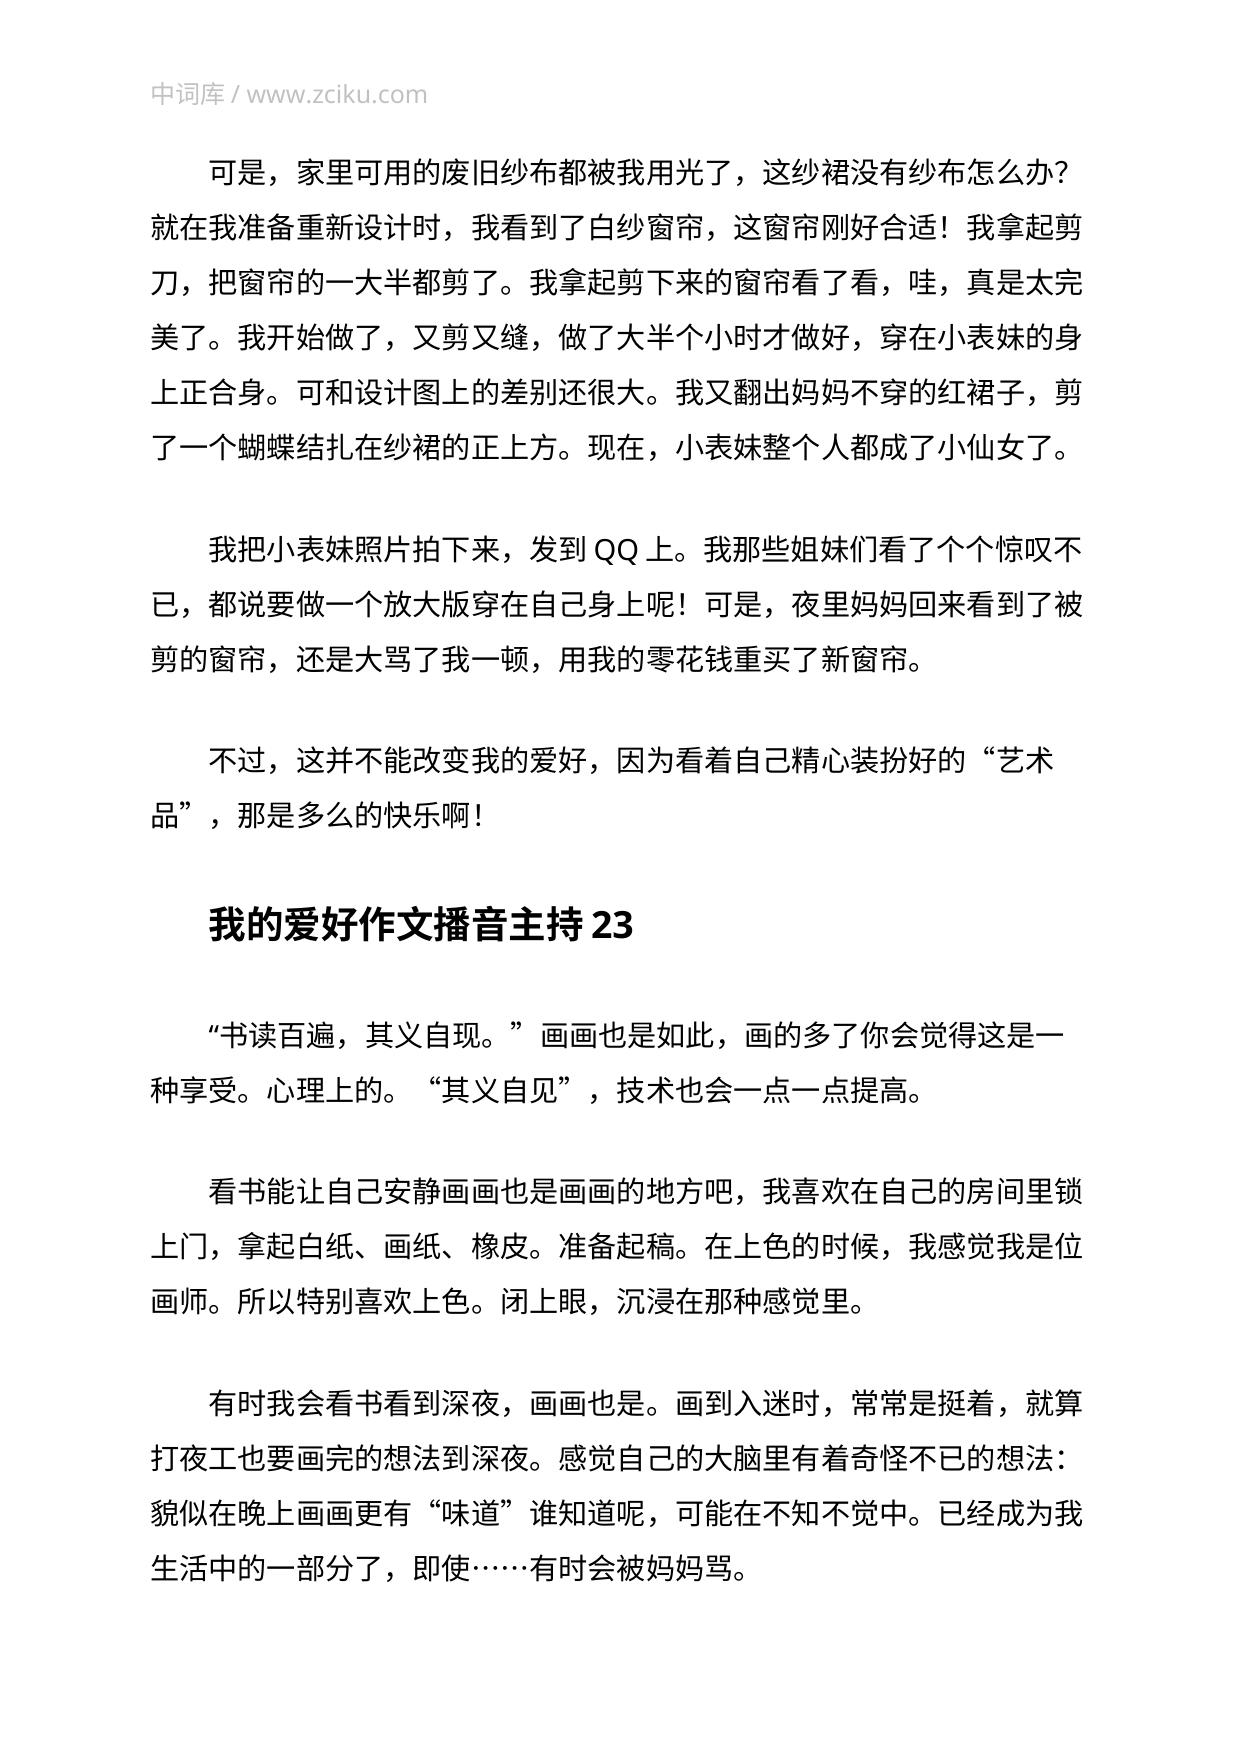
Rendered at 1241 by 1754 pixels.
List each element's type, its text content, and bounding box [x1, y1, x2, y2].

text “书读百遍，其义自现。”画画也是如此，画的多了你会觉得这是一种享受。心理上的。“其义自见”，技术也会一点一点提高。 [150, 1012, 1090, 1109]
text 我把小表妹照片拍下来，发到QQ上。我那些姐妹们看了个个惊叹不已，都说要做一个放大版穿在自己身上呢！可是，夜里妈妈回来看到了被剪的窗帘，还是大骂了我一顿，用我的零花钱重买了新窗帘。 [150, 526, 1090, 678]
text 看书能让自己安静画画也是画画的地方吧，我喜欢在自己的房间里锁上门，拿起白纸、画纸、橡皮。准备起稿。在上色的时候，我感觉我是位画师。所以特别喜欢上色。闭上眼，沉浸在那种感觉里。 [150, 1169, 1090, 1321]
text 有时我会看书看到深夜，画画也是。画到入迷时，常常是挺着，就算打夜工也要画完的想法到深夜。感觉自己的大脑里有着奇怪不已的想法：貌似在晚上画画更有“味道”谁知道呢，可能在不知不觉中。已经成为我生活中的一部分了，即使……有时会被妈妈骂。 [150, 1381, 1090, 1587]
text 我的爱好作文播音主持23 [150, 894, 1090, 949]
text 可是，家里可用的废旧纱布都被我用光了，这纱裙没有纱布怎么办？就在我准备重新设计时，我看到了白纱窗帘，这窗帘刚好合适！我拿起剪刀，把窗帘的一大半都剪了。我拿起剪下来的窗帘看了看，哇，真是太完美了。我开始做了，又剪又缝，做了大半个小时才做好，穿在小表妹的身上正合身。可和设计图上的差别还很大。我又翻出妈妈不穿的红裙子，剪了一个蝴蝶结扎在纱裙的正上方。现在，小表妹整个人都成了小仙女了。 [150, 150, 1090, 467]
text 不过，这并不能改变我的爱好，因为看着自己精心装扮好的“艺术品”，那是多么的快乐啊！ [150, 738, 1090, 835]
